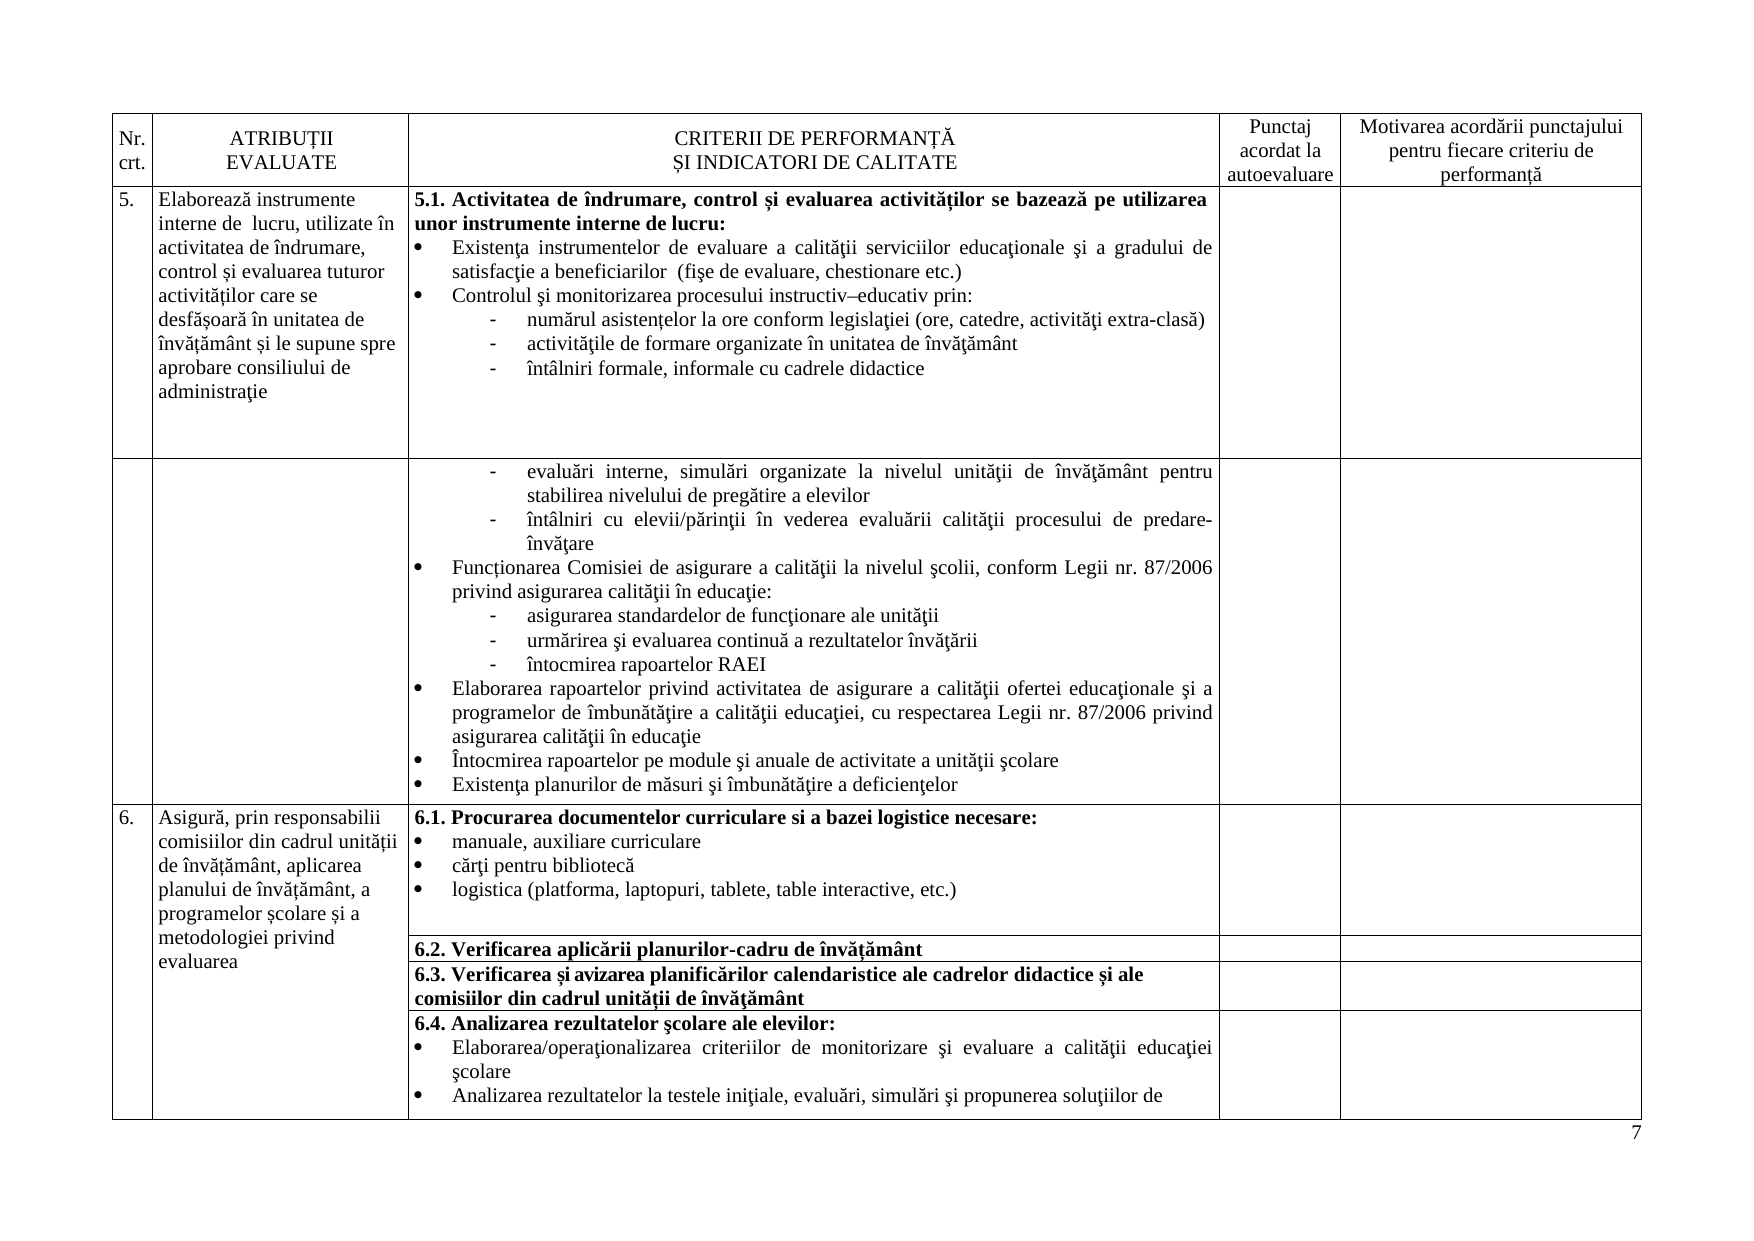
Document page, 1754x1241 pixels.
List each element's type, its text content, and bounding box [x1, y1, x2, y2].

table_cell [1220, 936, 1340, 961]
table_cell 6.3. Verificarea și avizarea planificărilor calendaristice ale cadrelor didactice și ale comisiilor din cadrul unității de învăţământ [409, 962, 1219, 1010]
table_cell 5.1. Activitatea de îndrumare, control și evaluarea activităților se bazează pe utilizarea unor instrumente interne de lucru: Existenţa instrumentelor de evaluare a calităţii serviciilor educaţionale şi a gradului de satisfacţie a beneficiarilor (fişe de evaluare, chestionare etc.) Controlul şi monitorizarea procesului instructiv–educativ prin: numărul asistențelor la ore conform legislaţiei (ore, catedre, activităţi extra-clasă) activităţile de formare organizate în unitatea de învăţământ întâlniri formale, informale cu cadrele didactice [409, 187, 1219, 458]
table_header Nr. crt. [113, 114, 152, 186]
table_cell [113, 459, 152, 804]
table_cell [1341, 187, 1641, 458]
table_header ATRIBUȚII EVALUATE [153, 114, 408, 186]
table_cell [1341, 459, 1641, 804]
table_cell [1341, 936, 1641, 961]
table_cell evaluări interne, simulări organizate la nivelul unităţii de învăţământ pentru stabilirea nivelului de pregătire a elevilor întâlniri cu elevii/părinţii în vederea evaluării calităţii procesului de predare-învăţare Funcționarea Comisiei de asigurare a calităţii la nivelul şcolii, conform Legii nr. 87/2006 privind asigurarea calităţii în educaţie: asigurarea standardelor de funcţionare ale unităţii urmărirea şi evaluarea continuă a rezultatelor învăţării întocmirea rapoartelor RAEI Elaborarea rapoartelor privind activitatea de asigurare a calităţii ofertei educaţionale şi a programelor de îmbunătăţire a calităţii educaţiei, cu respectarea Legii nr. 87/2006 privind asigurarea calităţii în educaţie Întocmirea rapoartelor pe module şi anuale de activitate a unităţii şcolare Existenţa planurilor de măsuri şi îmbunătăţire a deficienţelor [409, 459, 1219, 804]
table_header Motivarea acordării punctajului pentru fiecare criteriu de performanță [1341, 114, 1641, 186]
table_cell 6.2. Verificarea aplicării planurilor-cadru de învățământ [409, 936, 1219, 961]
table_cell 5. [113, 187, 152, 458]
table_cell Elaborează instrumente interne de lucru, utilizate în activitatea de îndrumare, control și evaluarea tuturor activităților care se desfășoară în unitatea de învățământ și le supune spre aprobare consiliului de administraţie [153, 187, 408, 458]
table_cell [1341, 962, 1641, 1010]
table_cell [153, 459, 408, 804]
table_cell [1341, 805, 1641, 935]
table_cell 6.1. Procurarea documentelor curriculare si a bazei logistice necesare: manuale, auxiliare curriculare cărţi pentru bibliotecă logistica (platforma, laptopuri, tablete, table interactive, etc.) [409, 805, 1219, 935]
table_cell [1220, 459, 1340, 804]
table_header CRITERII DE PERFORMANȚĂ ȘI INDICATORI DE CALITATE [409, 114, 1219, 186]
table_cell [1220, 805, 1340, 935]
table_cell [1220, 1011, 1340, 1119]
table_cell 6. [113, 805, 152, 1119]
table_cell Asigură, prin responsabilii comisiilor din cadrul unității de învățământ, aplicarea planului de învățământ, a programelor școlare și a metodologiei privind evaluarea [153, 805, 408, 1119]
table_cell [1341, 1011, 1641, 1119]
table_header Punctaj acordat la autoevaluare [1220, 114, 1340, 186]
table_cell [1220, 187, 1340, 458]
table_cell [1220, 962, 1340, 1010]
